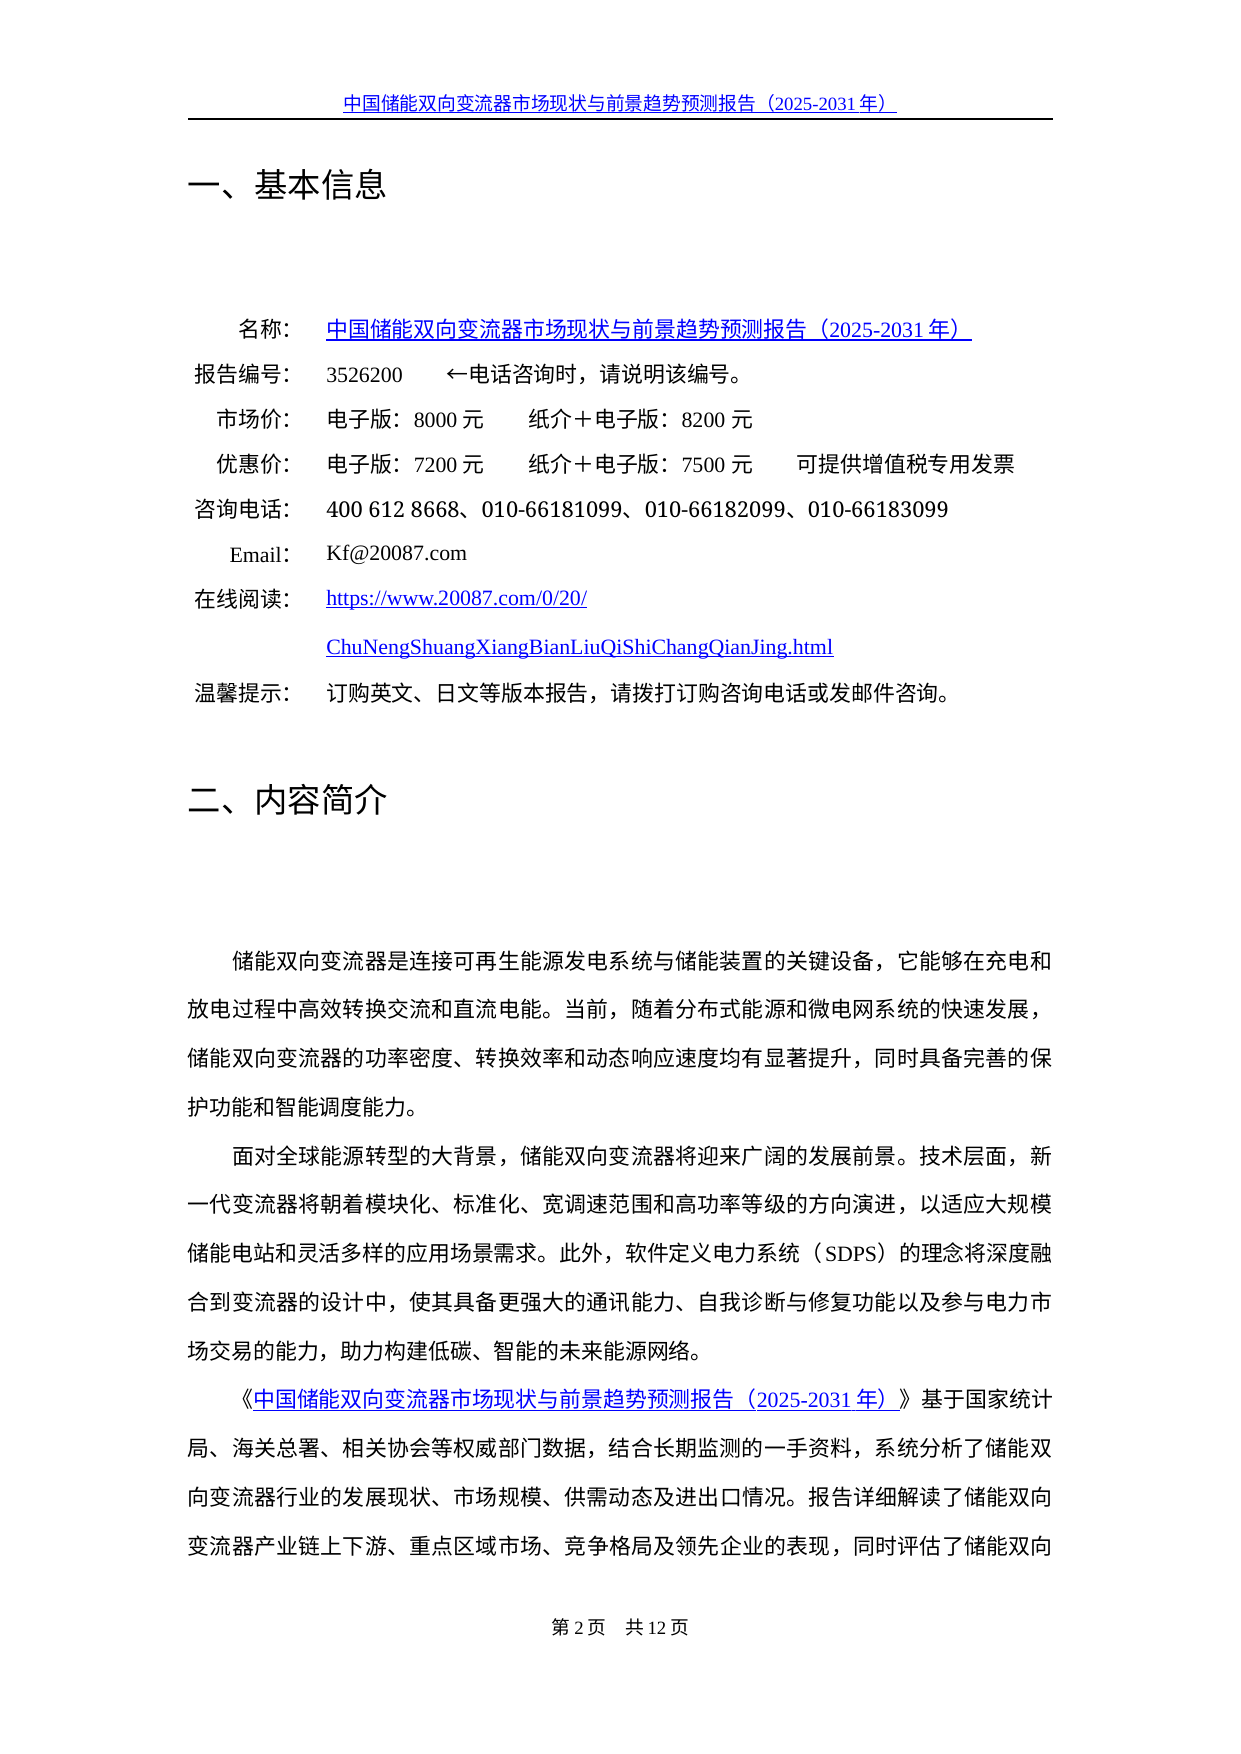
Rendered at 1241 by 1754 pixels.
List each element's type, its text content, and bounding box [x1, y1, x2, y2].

table_header 中国储能双向变流器市场现状与前景趋势预测报告（2025-2031年） [315, 312, 1073, 357]
table_cell 电子版：7200 元 纸介＋电子版：7500 元 可提供增值税专用发票 [315, 447, 1073, 492]
table_cell 电子版：8000 元 纸介＋电子版：8200 元 [315, 402, 1073, 447]
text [187, 943, 1053, 1561]
table_cell 在线阅读： [167, 582, 315, 675]
table_header 名称： [167, 312, 315, 357]
table_cell [315, 582, 1073, 675]
title 一、基本信息 [187, 150, 1053, 215]
title 二、内容简介 [187, 766, 1053, 831]
table_cell 咨询电话： [167, 492, 315, 537]
table_cell 优惠价： [167, 447, 315, 492]
table_cell 400 612 8668、010-66181099、010-66182099、010-66183099 [315, 492, 1073, 537]
table_cell 订购英文、日文等版本报告，请拨打订购咨询电话或发邮件咨询。 [315, 675, 1073, 720]
table_cell 3526200 ←电话咨询时，请说明该编号。 [315, 357, 1073, 402]
table_cell 温馨提示： [167, 675, 315, 720]
table_cell Kf@20087.com [315, 537, 1073, 582]
table_cell 市场价： [167, 402, 315, 447]
table_cell Email： [167, 537, 315, 582]
table_cell 报告编号： [167, 357, 315, 402]
